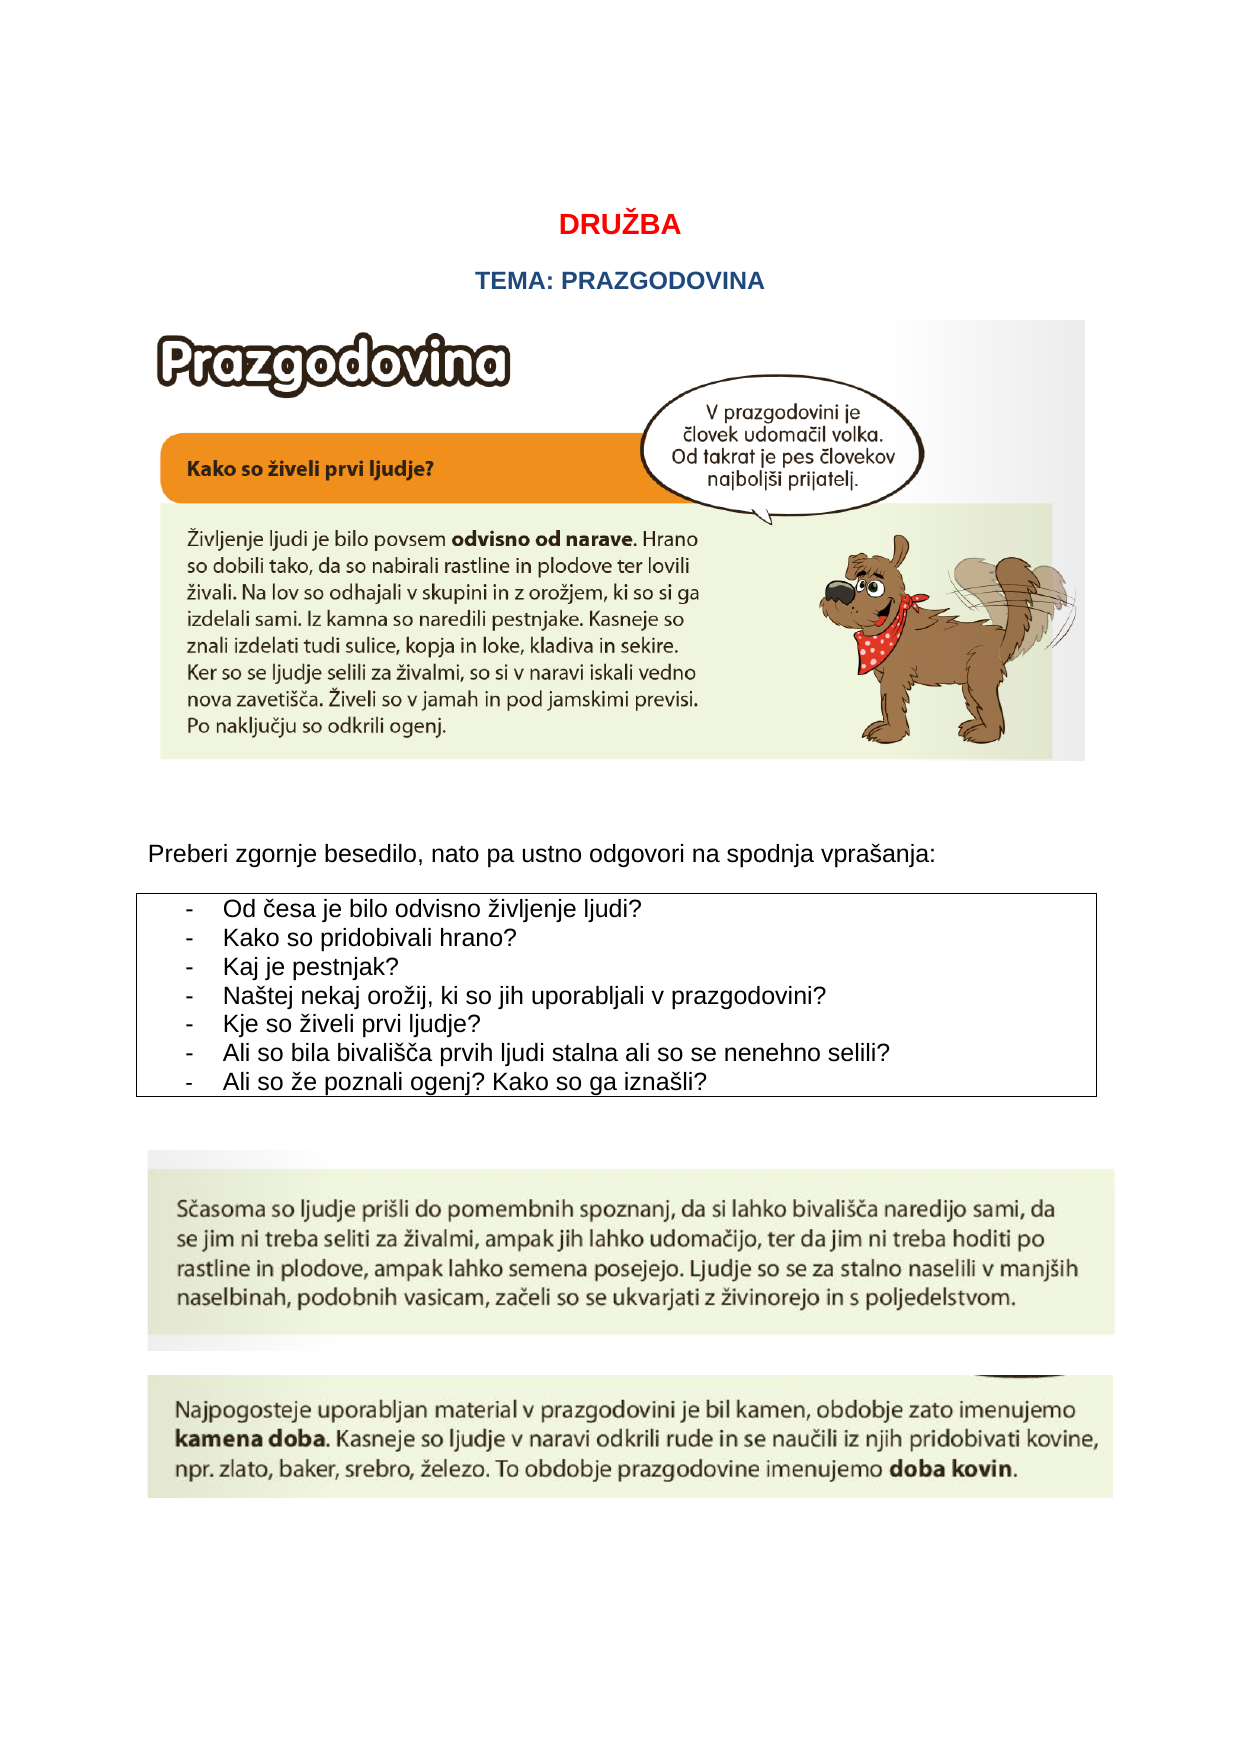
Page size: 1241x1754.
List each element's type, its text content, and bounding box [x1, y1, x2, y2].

text DRUŽBA [148, 207, 1093, 241]
picture [147, 1375, 1114, 1498]
table_header Od česa je bilo odvisno življenje ljudi? Kako so pridobivali hrano? Kaj je pestnjak? Naštej nekaj orožij, ki so jih uporabljali v prazgodovini? Kje so živeli prvi ljudje? Ali so bila bivališča prvih ljudi stalna ali so se nenehno selili? Ali so že poznali ogenj? Kako so ga iznašli? [137, 894, 1096, 1096]
text Preberi zgornje besedilo, nato pa ustno odgovori na spodnja vprašanja: [148, 839, 1093, 868]
picture [147, 1150, 1115, 1351]
picture [147, 320, 1085, 761]
text TEMA: PRAZGODOVINA [148, 266, 1093, 295]
